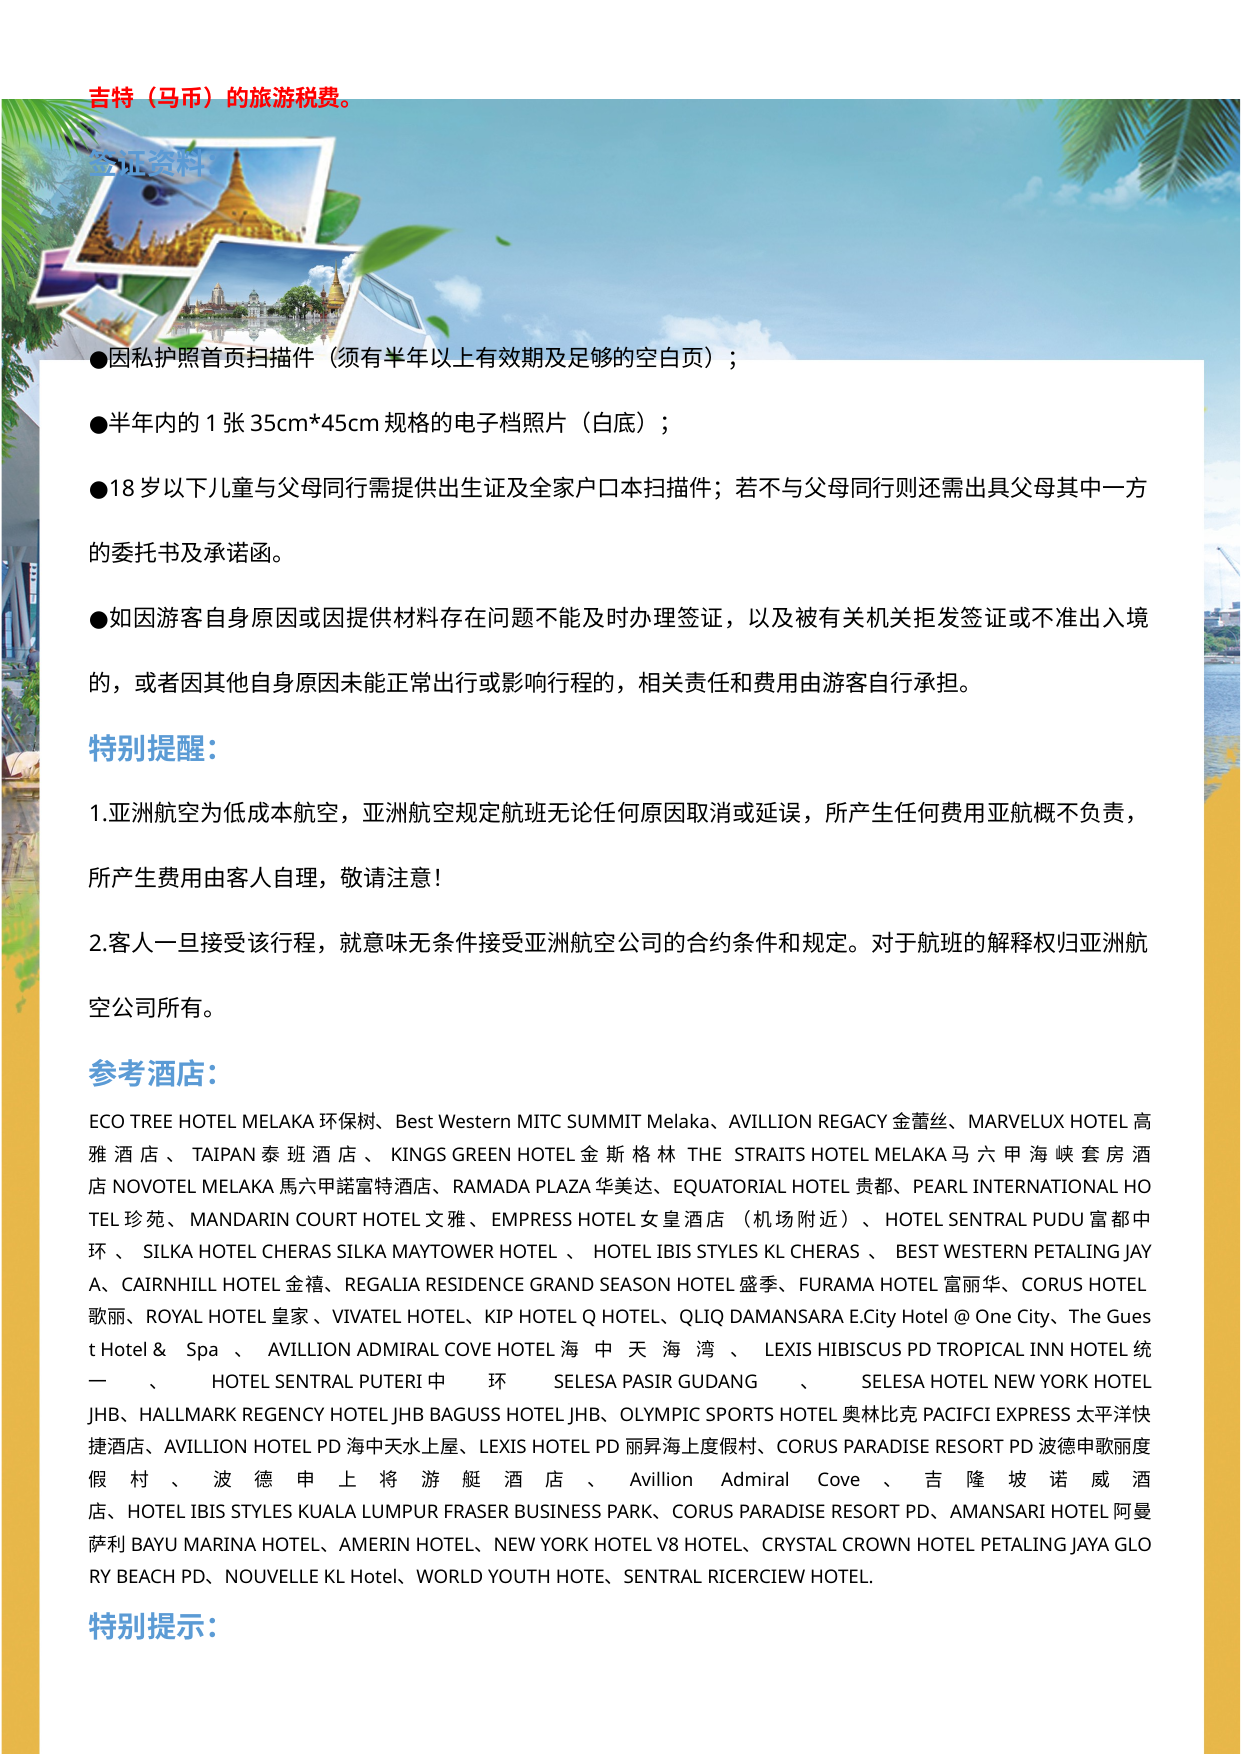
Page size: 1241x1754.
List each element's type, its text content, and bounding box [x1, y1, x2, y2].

text 特别提示： [88, 1592, 1152, 1657]
text ECO TREE HOTEL MELAKA 环保树、Best Western MITC SUMMIT Melaka、AVILLION REGACY 金蕾丝、MARVELUX HOTEL 高雅酒店、TAIPAN 泰班酒店、KINGS GREEN HOTEL 金斯格林THE STRAITS HOTEL MELAKA 马六甲海峡套房酒店 NOVOTEL MELAKA 馬六甲諾富特酒店、RAMADA PLAZA 华美达、EQUATORIAL HOTEL 贵都、PEARL INTERNATIONAL HOTEL 珍苑、MANDARIN COURT HOTEL 文雅、EMPRESS HOTEL 女皇酒店 （机场附近）、HOTEL SENTRAL PUDU 富都中环、SILKA HOTEL CHERAS SILKA MAYTOWER HOTEL、HOTEL IBIS STYLES KL CHERAS、BEST WESTERN PETALING JAYA、CAIRNHILL HOTEL 金禧、REGALIA RESIDENCE GRAND SEASON HOTEL 盛季、FURAMA HOTEL 富丽华、CORUS HOTEL 歌丽、ROYAL HOTEL 皇家 、VIVATEL HOTEL、KIP HOTEL Q HOTEL、QLIQ DAMANSARA E.City Hotel @ One City、The Guest Hotel & Spa、AVILLION ADMIRAL COVE HOTEL 海中天海湾、LEXIS HIBISCUS PD TROPICAL INN HOTEL 统一、HOTEL SENTRAL PUTERI 中环 SELESA PASIR GUDANG、SELESA HOTEL NEW YORK HOTEL JHB、HALLMARK REGENCY HOTEL JHB BAGUSS HOTEL JHB、OLYMPIC SPORTS HOTEL 奥林比克 PACIFCI EXPRESS 太平洋快捷酒店、AVILLION HOTEL PD 海中天水上屋、LEXIS HOTEL PD 丽昇海上度假村、CORUS PARADISE RESORT PD 波德申歌丽度假村、波德申上将游艇酒店、Avillion Admiral Cove、吉隆坡诺威酒店、HOTEL IBIS STYLES KUALA LUMPUR FRASER BUSINESS PARK、CORUS PARADISE RESORT PD、AMANSARI HOTEL 阿曼萨利 BAYU MARINA HOTEL、AMERIN HOTEL、NEW YORK HOTEL V8 HOTEL、CRYSTAL CROWN HOTEL PETALING JAYA GLORY BEACH PD、NOUVELLE KL Hotel、WORLD YOUTH HOTE、SENTRAL RICERCIEW HOTEL. [88, 1104, 1152, 1592]
text 1.亚洲航空为低成本航空，亚洲航空规定航班无论任何原因取消或延误，所产生任何费用亚航概不负责，所产生费用由客人自理，敬请注意！ [88, 779, 1152, 909]
text ●如因游客自身原因或因提供材料存在问题不能及时办理签证，以及被有关机关拒发签证或不准出入境的，或者因其他自身原因未能正常出行或影响行程的，相关责任和费用由游客自行承担。 [88, 584, 1152, 714]
picture [1, 99, 1241, 1754]
text ●18岁以下儿童与父母同行需提供出生证及全家户口本扫描件；若不与父母同行则还需出具父母其中一方的委托书及承诺函。 [88, 454, 1152, 584]
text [88, 64, 1152, 129]
text 2.客人一旦接受该行程，就意味无条件接受亚洲航空公司的合约条件和规定。对于航班的解释权归亚洲航空公司所有。 [88, 909, 1152, 1039]
text ●半年内的1张35cm*45cm规格的电子档照片（白底）； [88, 389, 1152, 454]
text 特别提醒： [88, 714, 1152, 779]
text ●因私护照首页扫描件（须有半年以上有效期及足够的空白页）； [88, 324, 1152, 389]
text 参考酒店： [88, 1039, 1152, 1104]
text 签证资料： [88, 129, 1152, 194]
